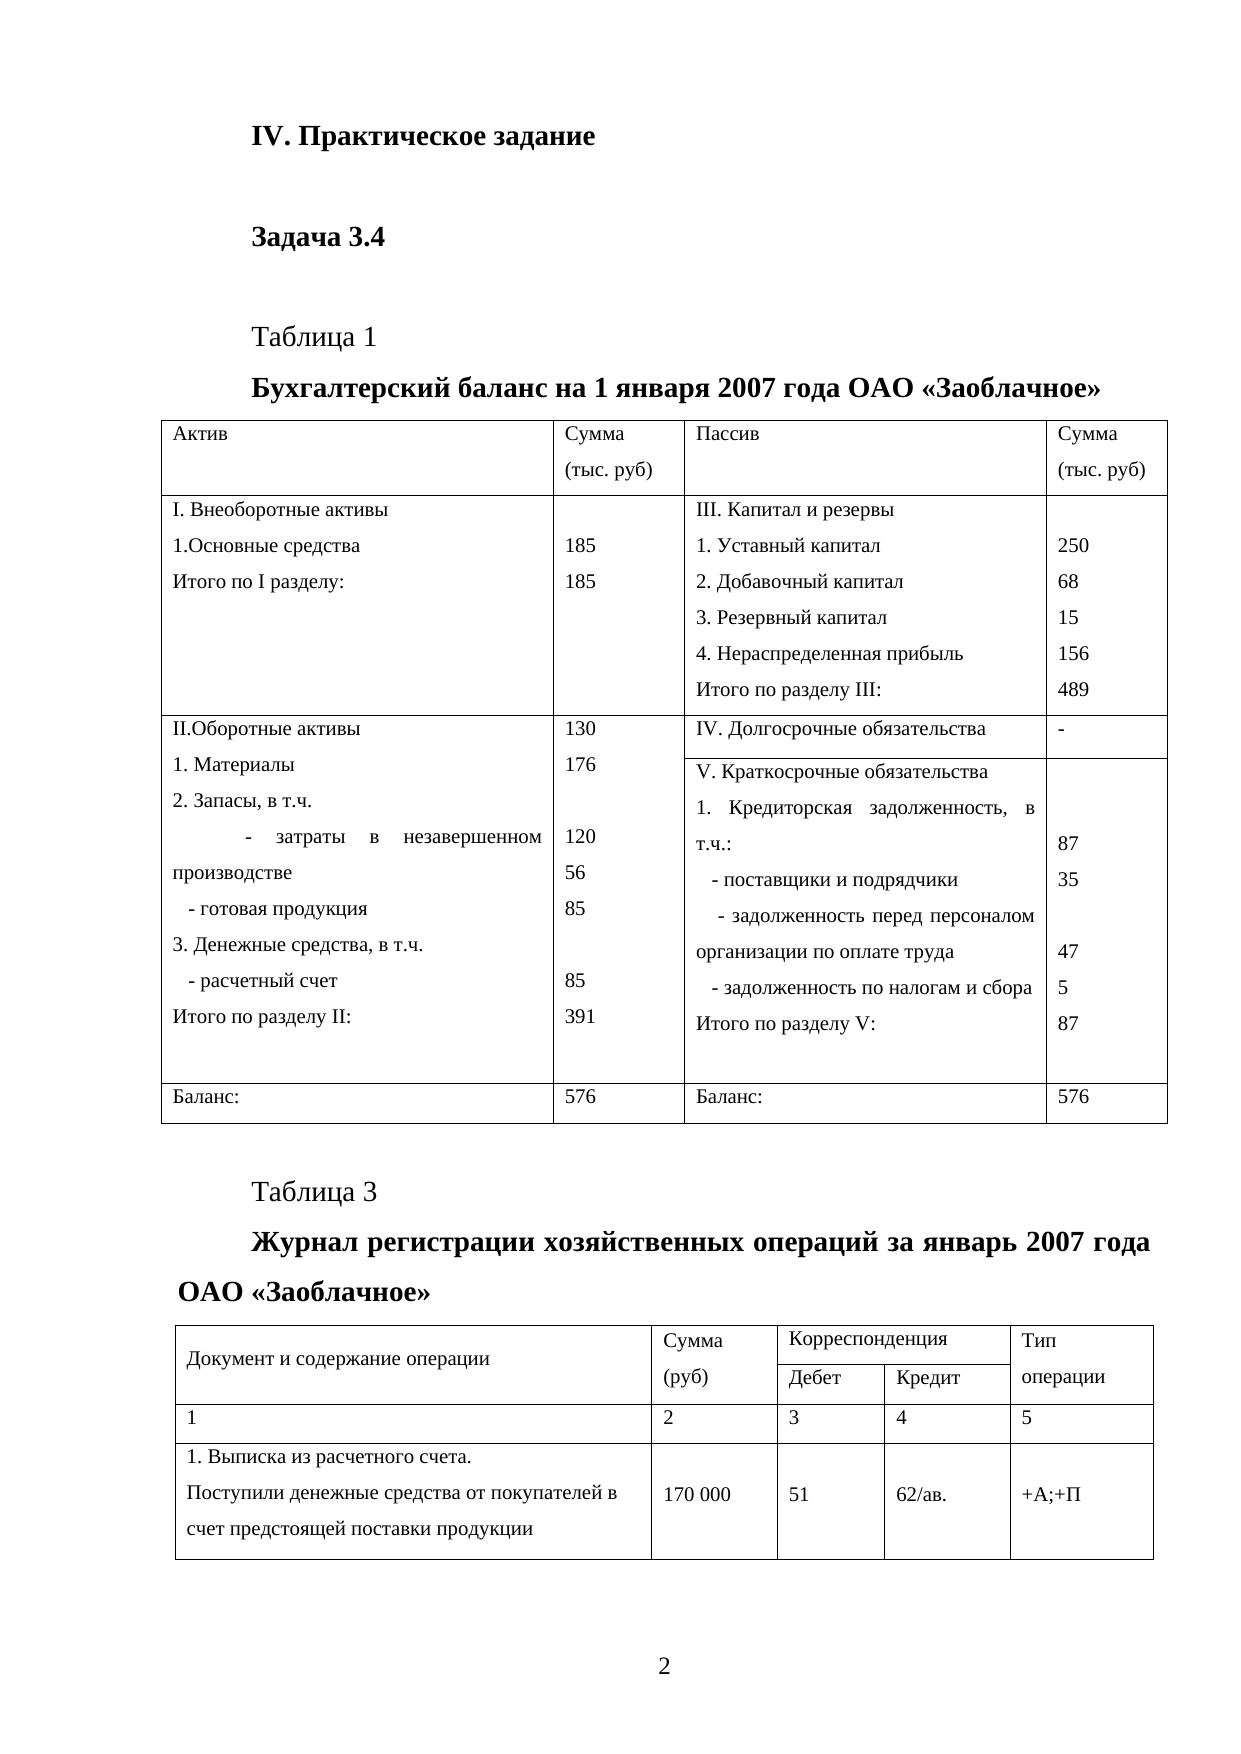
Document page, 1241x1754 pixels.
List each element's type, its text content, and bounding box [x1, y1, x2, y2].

text IV. Практическое задание [177, 118, 1152, 152]
table_cell IV. Долгосрочные обязательства [685, 716, 1046, 758]
table_cell 130 176 120 56 85 85 391 [554, 716, 684, 1083]
table_header Пассив [685, 421, 1046, 495]
table_cell Баланс: [162, 1084, 553, 1122]
table_cell 62/ав. [885, 1444, 1010, 1558]
table_cell 87 35 47 5 87 [1047, 759, 1167, 1083]
table_cell 5 [1011, 1405, 1153, 1443]
table_cell Кредит [885, 1365, 1010, 1403]
table_cell Дебет [778, 1365, 884, 1403]
table_header Корреспонденция [778, 1326, 1010, 1364]
table_cell 1 [176, 1405, 651, 1443]
table_cell 250 68 15 156 489 [1047, 496, 1167, 715]
table_header Сумма (руб) [652, 1326, 777, 1403]
table_header Документ и содержание операции [176, 1326, 651, 1403]
table_cell +А;+П [1011, 1444, 1153, 1558]
table_cell 1. Выписка из расчетного счета. Поступили денежные средства от покупателей в счет предстоящей поставки продукции [176, 1444, 651, 1558]
table_cell II.Оборотные активы 1. Материалы 2. Запасы, в т.ч. - затраты в незавершенном производстве - готовая продукция 3. Денежные средства, в т.ч. - расчетный счет Итого по разделу II: [162, 716, 553, 1083]
table_cell 3 [778, 1405, 884, 1443]
text Бухгалтерский баланс на 1 января 2007 года ОАО «Заоблачное» [177, 370, 1152, 403]
text Журнал регистрации хозяйственных операций за январь 2007 года ОАО «Заоблачное» [177, 1224, 1152, 1308]
table_cell 185 185 [554, 496, 684, 715]
table_header Тип операции [1011, 1326, 1153, 1403]
table_cell I. Внеоборотные активы 1.Основные средства Итого по I разделу: [162, 496, 553, 715]
table_cell - [1047, 716, 1167, 758]
table_cell 4 [885, 1405, 1010, 1443]
table_cell III. Капитал и резервы 1. Уставный капитал 2. Добавочный капитал 3. Резервный капитал 4. Нераспределенная прибыль Итого по разделу III: [685, 496, 1046, 715]
table_header Актив [162, 421, 553, 495]
table_cell 2 [652, 1405, 777, 1443]
table_cell Баланс: [685, 1084, 1046, 1122]
table_header Сумма (тыс. руб) [1047, 421, 1167, 495]
table_cell 576 [554, 1084, 684, 1122]
text Таблица 3 [177, 1174, 1152, 1207]
table_cell V. Краткосрочные обязательства 1. Кредиторская задолженность, в т.ч.: - поставщики и подрядчики - задолженность перед персоналом организации по оплате труда - задолженность по налогам и сбора Итого по разделу V: [685, 759, 1046, 1083]
text Таблица 1 [177, 319, 1152, 353]
table_cell 51 [778, 1444, 884, 1558]
table_header Сумма (тыс. руб) [554, 421, 684, 495]
text Задача 3.4 [177, 219, 1152, 252]
table_cell 576 [1047, 1084, 1167, 1122]
table_cell 170 000 [652, 1444, 777, 1558]
